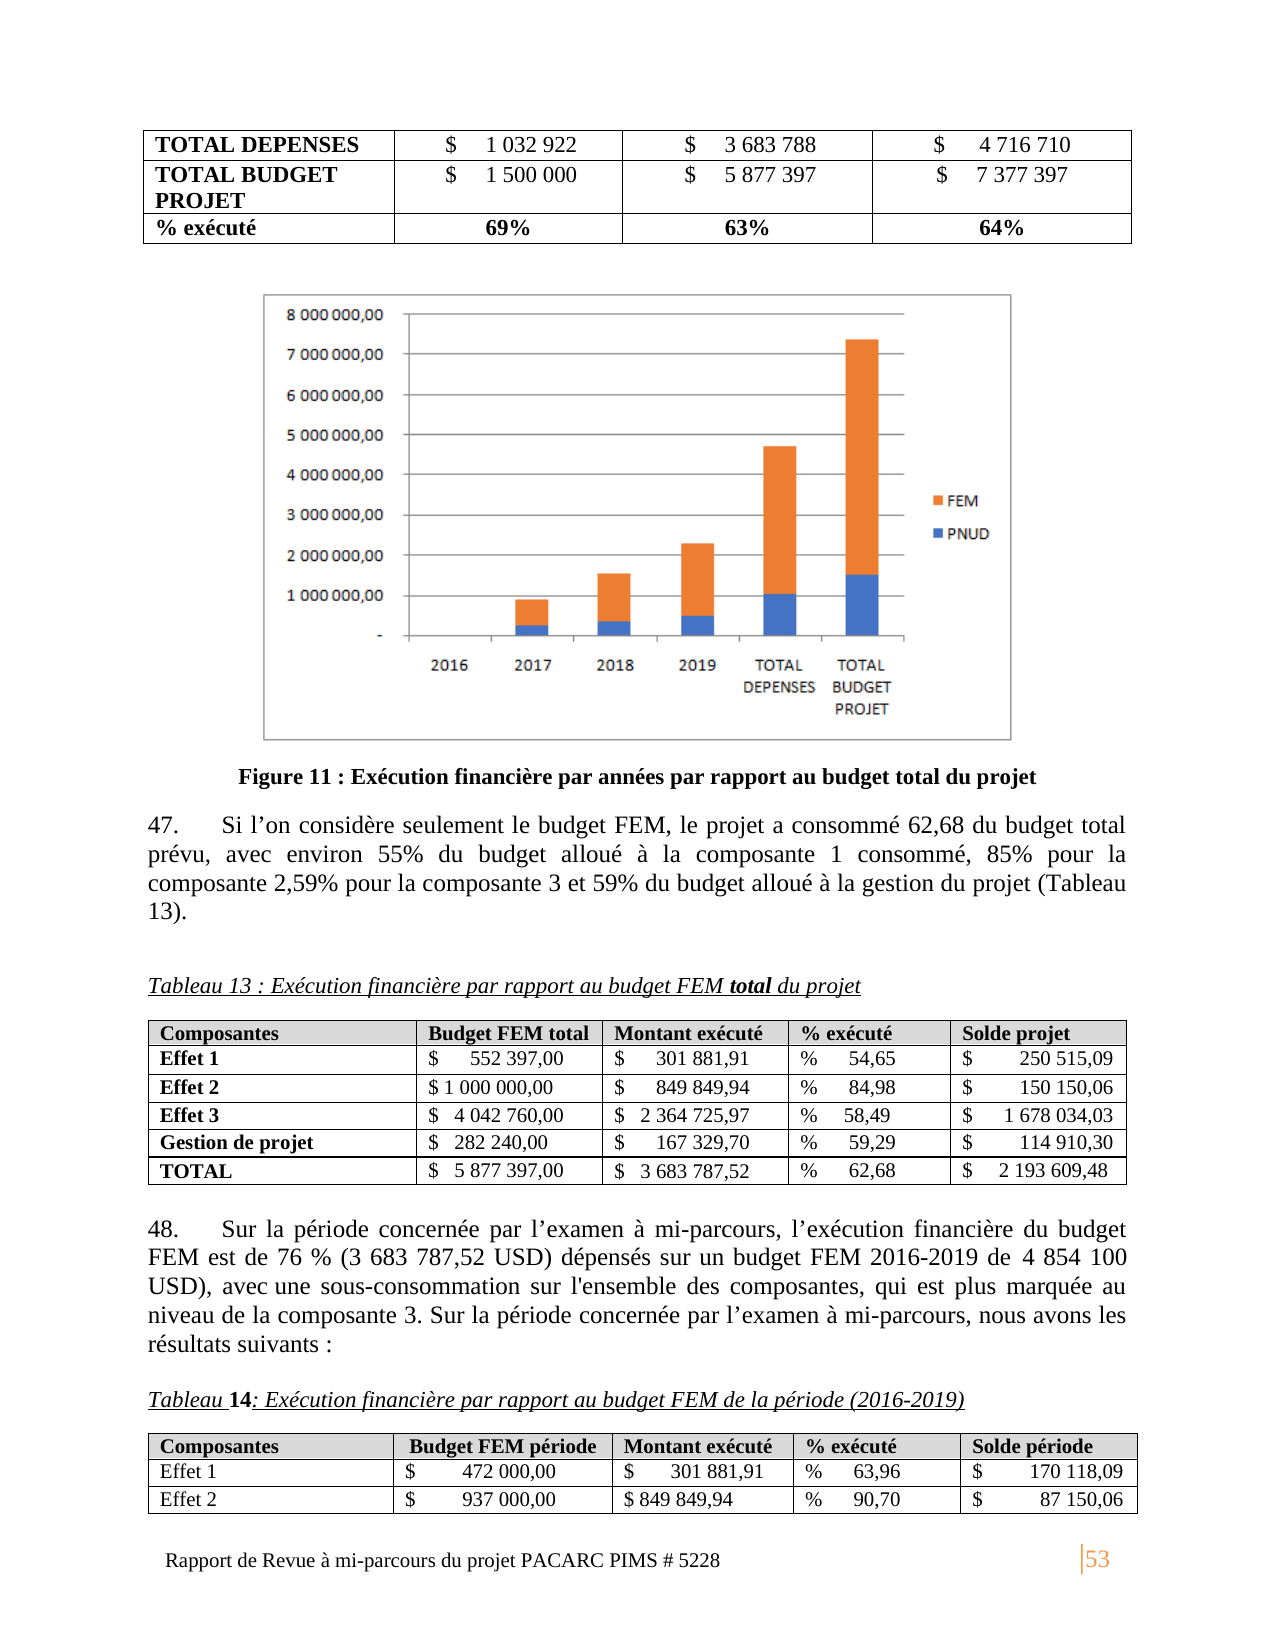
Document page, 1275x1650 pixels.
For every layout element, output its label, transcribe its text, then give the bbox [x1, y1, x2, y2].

table_cell 64% [873, 214, 1131, 243]
table_cell $ 1 032 922 [395, 131, 622, 159]
table_cell $ 114 910,30 [951, 1130, 1126, 1156]
table_cell Effet 3 [149, 1103, 416, 1129]
table_cell $ 5 877 397 [623, 161, 872, 213]
table_cell $ 170 118,09 [961, 1460, 1137, 1486]
table_cell $ 301 881,91 [603, 1046, 788, 1074]
table_cell $ 282 240,00 [417, 1130, 602, 1156]
table_cell Effet 1 [149, 1046, 416, 1074]
text Tableau 14: Exécution financière par rapport au budget FEM de la période (2016-2019) [148, 1386, 1127, 1412]
table_cell $ 1 500 000 [395, 161, 622, 213]
table_header Solde période [961, 1434, 1137, 1458]
table_cell Effet 2 [149, 1075, 416, 1102]
table_cell $ 1 000 000,00 [417, 1075, 602, 1102]
table_header Montant exécuté [603, 1021, 788, 1044]
table_header Composantes [149, 1434, 393, 1458]
table_header % exécuté [794, 1434, 960, 1458]
table_cell $ 3 683 787,52 [603, 1158, 788, 1184]
table_cell $ 4 716 710 [873, 131, 1131, 159]
table_cell 63% [623, 214, 872, 243]
table_cell Gestion de projet [149, 1130, 416, 1156]
table_cell Effet 2 [149, 1487, 393, 1513]
table_cell $ 3 683 788 [623, 131, 872, 159]
text Tableau 13 : Exécution financière par rapport au budget FEM total du projet [148, 972, 1127, 999]
table_cell $ 301 881,91 [613, 1460, 793, 1486]
table_cell % 59,29 [789, 1130, 950, 1156]
table_cell $ 937 000,00 [394, 1487, 612, 1513]
table_cell % exécuté [144, 214, 394, 243]
table_header Montant exécuté [613, 1434, 793, 1458]
table_header Solde projet [951, 1021, 1126, 1044]
table_cell $ 1 678 034,03 [951, 1103, 1126, 1129]
table_header Budget FEM total [417, 1021, 602, 1044]
table_cell % 62,68 [789, 1158, 950, 1184]
table_cell $ 4 042 760,00 [417, 1103, 602, 1129]
table_cell $ 250 515,09 [951, 1046, 1126, 1074]
table_cell $ 167 329,70 [603, 1130, 788, 1156]
table_cell TOTAL DEPENSES [144, 131, 394, 159]
table_cell % 90,70 [794, 1487, 960, 1513]
table_cell % 63,96 [794, 1460, 960, 1486]
table_cell TOTAL BUDGET PROJET [144, 161, 394, 213]
table_cell $ 7 377 397 [873, 161, 1131, 213]
table_cell Effet 1 [149, 1460, 393, 1486]
table_cell $ 849 849,94 [613, 1487, 793, 1513]
table_cell TOTAL [149, 1158, 416, 1184]
table_cell % 84,98 [789, 1075, 950, 1102]
table_header Composantes [149, 1021, 416, 1044]
table_cell $ 849 849,94 [603, 1075, 788, 1102]
list Sur la période concernée par l’examen à mi-parcours, l’exécution financière du budget FEM est de 76 % (3 683 787,52 USD) dépensés sur un budget FEM 2016-2019 de 4 854 100 USD), avec une sous-consommation sur l'ensemble des composantes, qui est plus marquée au niveau de la composante 3. Sur la période concernée par l’examen à mi-parcours, nous avons les résultats suivants : [148, 1214, 1127, 1357]
table_cell $ 5 877 397,00 [417, 1158, 602, 1184]
table_cell $ 2 364 725,97 [603, 1103, 788, 1129]
table_header % exécuté [789, 1021, 950, 1044]
picture [262, 293, 1013, 742]
list Si l’on considère seulement le budget FEM, le projet a consommé 62,68 du budget total prévu, avec environ 55% du budget alloué à la composante 1 consommé, 85% pour la composante 2,59% pour la composante 3 et 59% du budget alloué à la gestion du projet (Tableau 13). [148, 810, 1127, 925]
table_cell $ 87 150,06 [961, 1487, 1137, 1513]
table_cell % 58,49 [789, 1103, 950, 1129]
table_cell $ 552 397,00 [417, 1046, 602, 1074]
table_cell $ 472 000,00 [394, 1460, 612, 1486]
table_cell $ 2 193 609,48 [951, 1158, 1126, 1184]
table_header Budget FEM période [394, 1434, 612, 1458]
table_cell 69% [395, 214, 622, 243]
table_cell $ 150 150,06 [951, 1075, 1126, 1102]
table_cell % 54,65 [789, 1046, 950, 1074]
